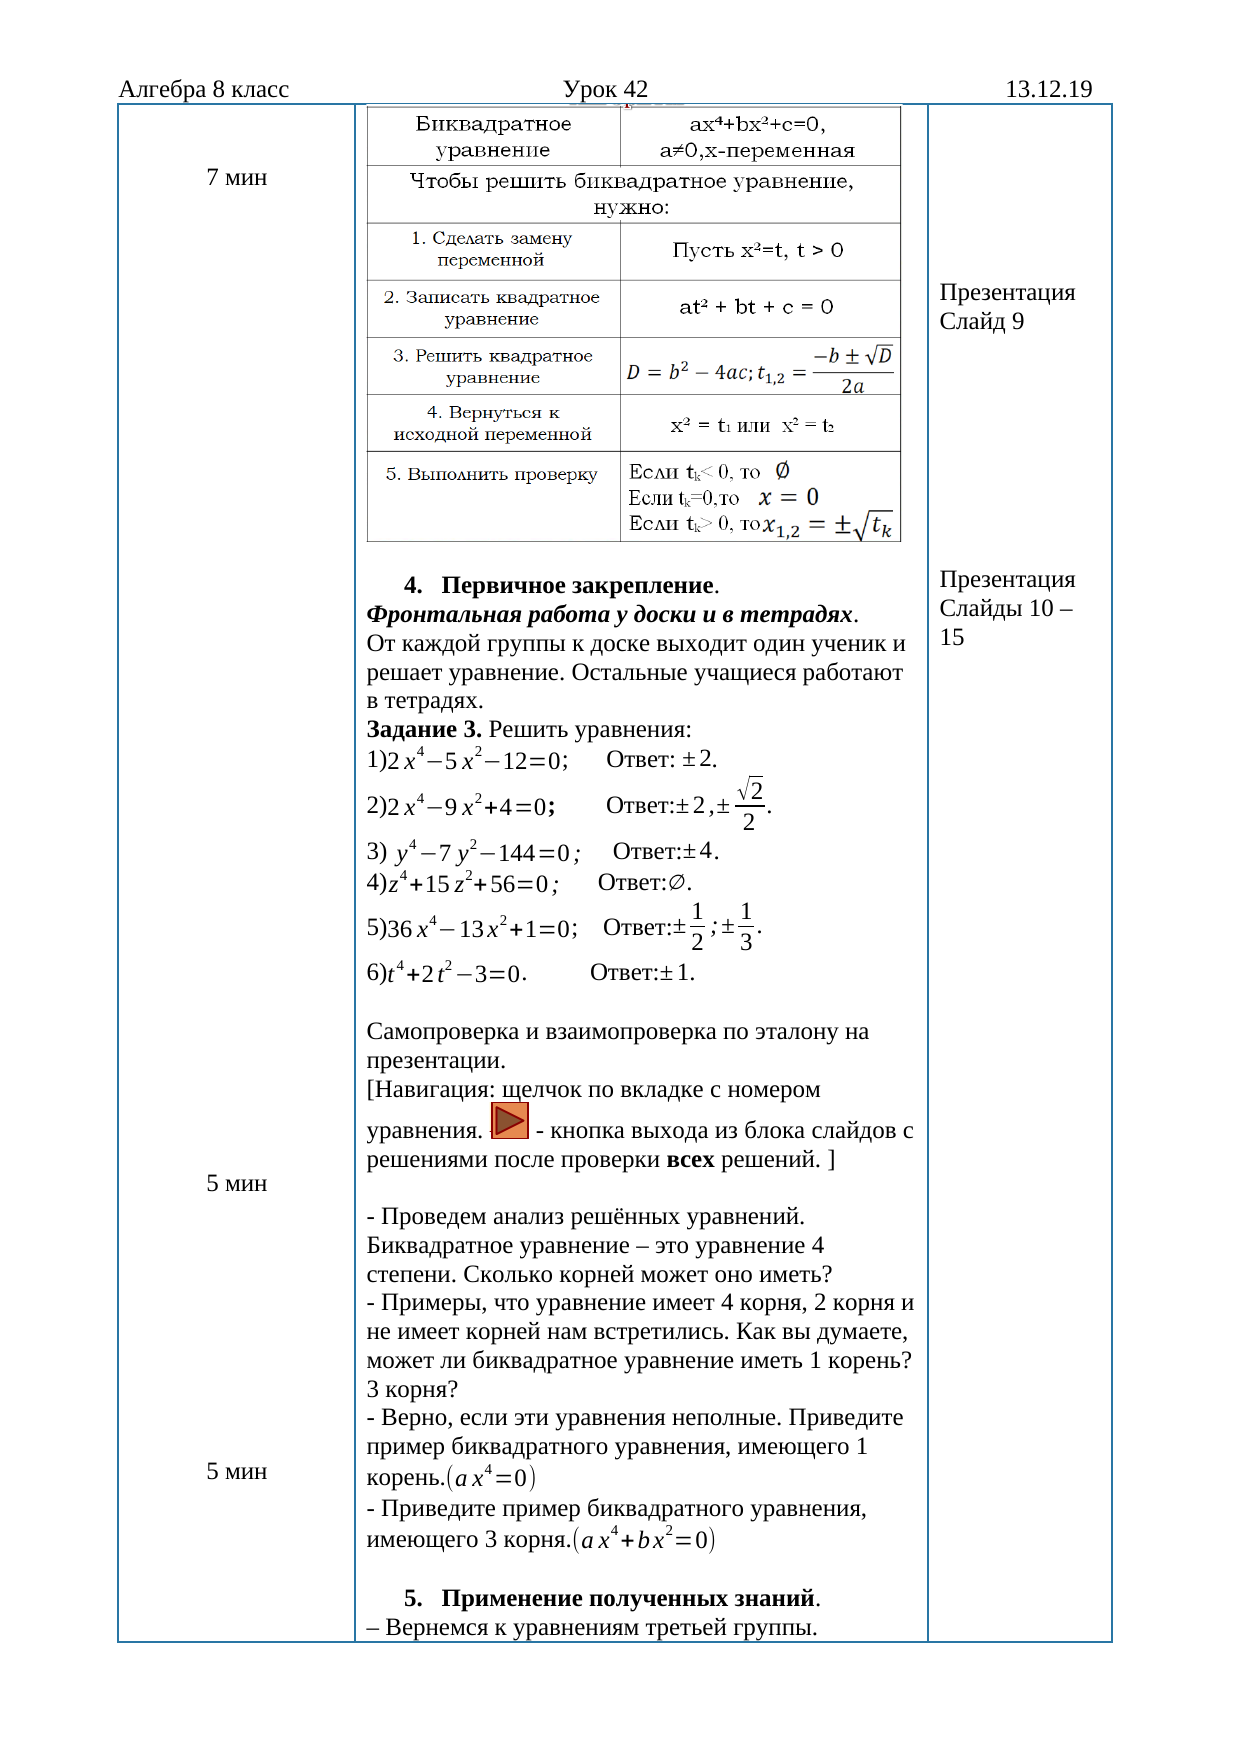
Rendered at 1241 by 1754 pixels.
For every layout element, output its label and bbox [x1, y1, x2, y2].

picture [366, 104, 903, 542]
table_cell [119, 105, 354, 1641]
picture [489, 1102, 530, 1139]
table_cell [929, 105, 1111, 1641]
table_cell [356, 105, 927, 1641]
